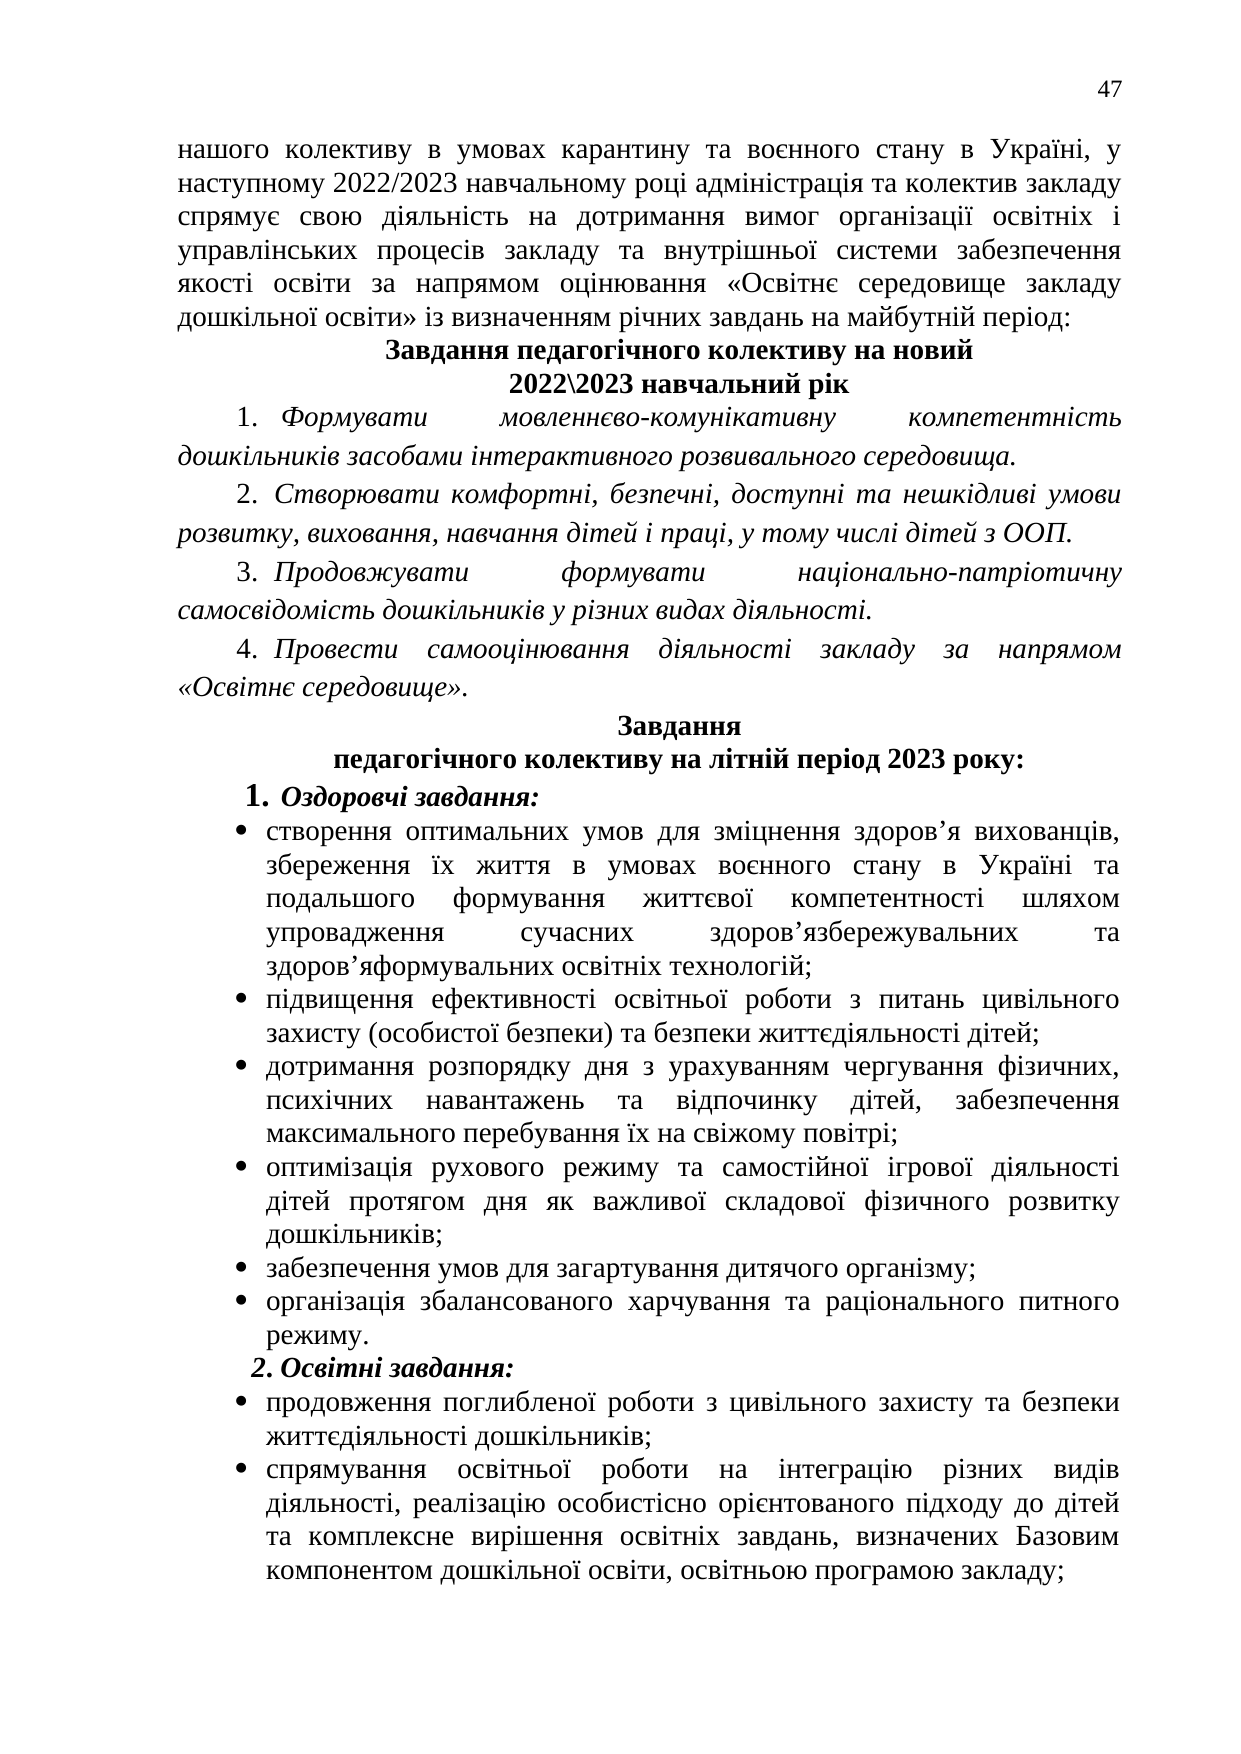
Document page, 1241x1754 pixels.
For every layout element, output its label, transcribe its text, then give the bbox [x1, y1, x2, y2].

text педагогічного колективу на літній період 2023 року: [236, 741, 1122, 775]
list створення оптимальних умов для зміцнення здоров’я вихованців, збереження їх життя в умовах воєнного стану в Україні та подальшого формування життєвої компетентності шляхом упровадження сучасних здоров’язбережувальних та здоров’яформувальних освітніх технологій; [236, 813, 1121, 981]
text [177, 131, 1122, 332]
text Завдання педагогічного колективу на новий [177, 332, 1122, 366]
list продовження поглибленої роботи з цивільного захисту та безпеки життєдіяльності дошкільників; [236, 1384, 1121, 1451]
list організація збалансованого харчування та раціонального питного режиму. [236, 1283, 1121, 1351]
list забезпечення умов для загартування дитячого організму; [236, 1250, 1121, 1283]
list Провести самооцінювання діяльності закладу за напрямом «Освітнє середовище». [177, 631, 1122, 703]
list оптимізація рухового режиму та самостійної ігрової діяльності дітей протягом дня як важливої складової фізичного розвитку дошкільників; [236, 1149, 1121, 1250]
text Завдання [236, 708, 1122, 741]
list Продовжувати формувати національно-патріотичну самосвідомість дошкільників у різних видах діяльності. [177, 554, 1122, 626]
text 2022\2023 навчальний рік [177, 366, 1122, 399]
list спрямування освітньої роботи на інтеграцію різних видів діяльності, реалізацію особистісно орієнтованого підходу до дітей та комплексне вирішення освітніх завдань, визначених Базовим компонентом дошкільної освіти, освітньою програмою закладу; [236, 1451, 1121, 1586]
list Оздоровчі завдання: [236, 775, 1121, 813]
text 2. Освітні завдання: [251, 1351, 1121, 1384]
list дотримання розпорядку дня з урахуванням чергування фізичних, психічних навантажень та відпочинку дітей, забезпечення максимального перебування їх на свіжому повітрі; [236, 1048, 1121, 1149]
list підвищення ефективності освітньої роботи з питань цивільного захисту (особистої безпеки) та безпеки життєдіяльності дітей; [236, 981, 1121, 1048]
list Формувати мовленнєво-комунікативну компетентність дошкільників засобами інтерактивного розвивального середовища. [177, 399, 1122, 472]
list Створювати комфортні, безпечні, доступні та нешкідливі умови розвитку, виховання, навчання дітей і праці, у тому числі дітей з ООП. [177, 477, 1122, 549]
